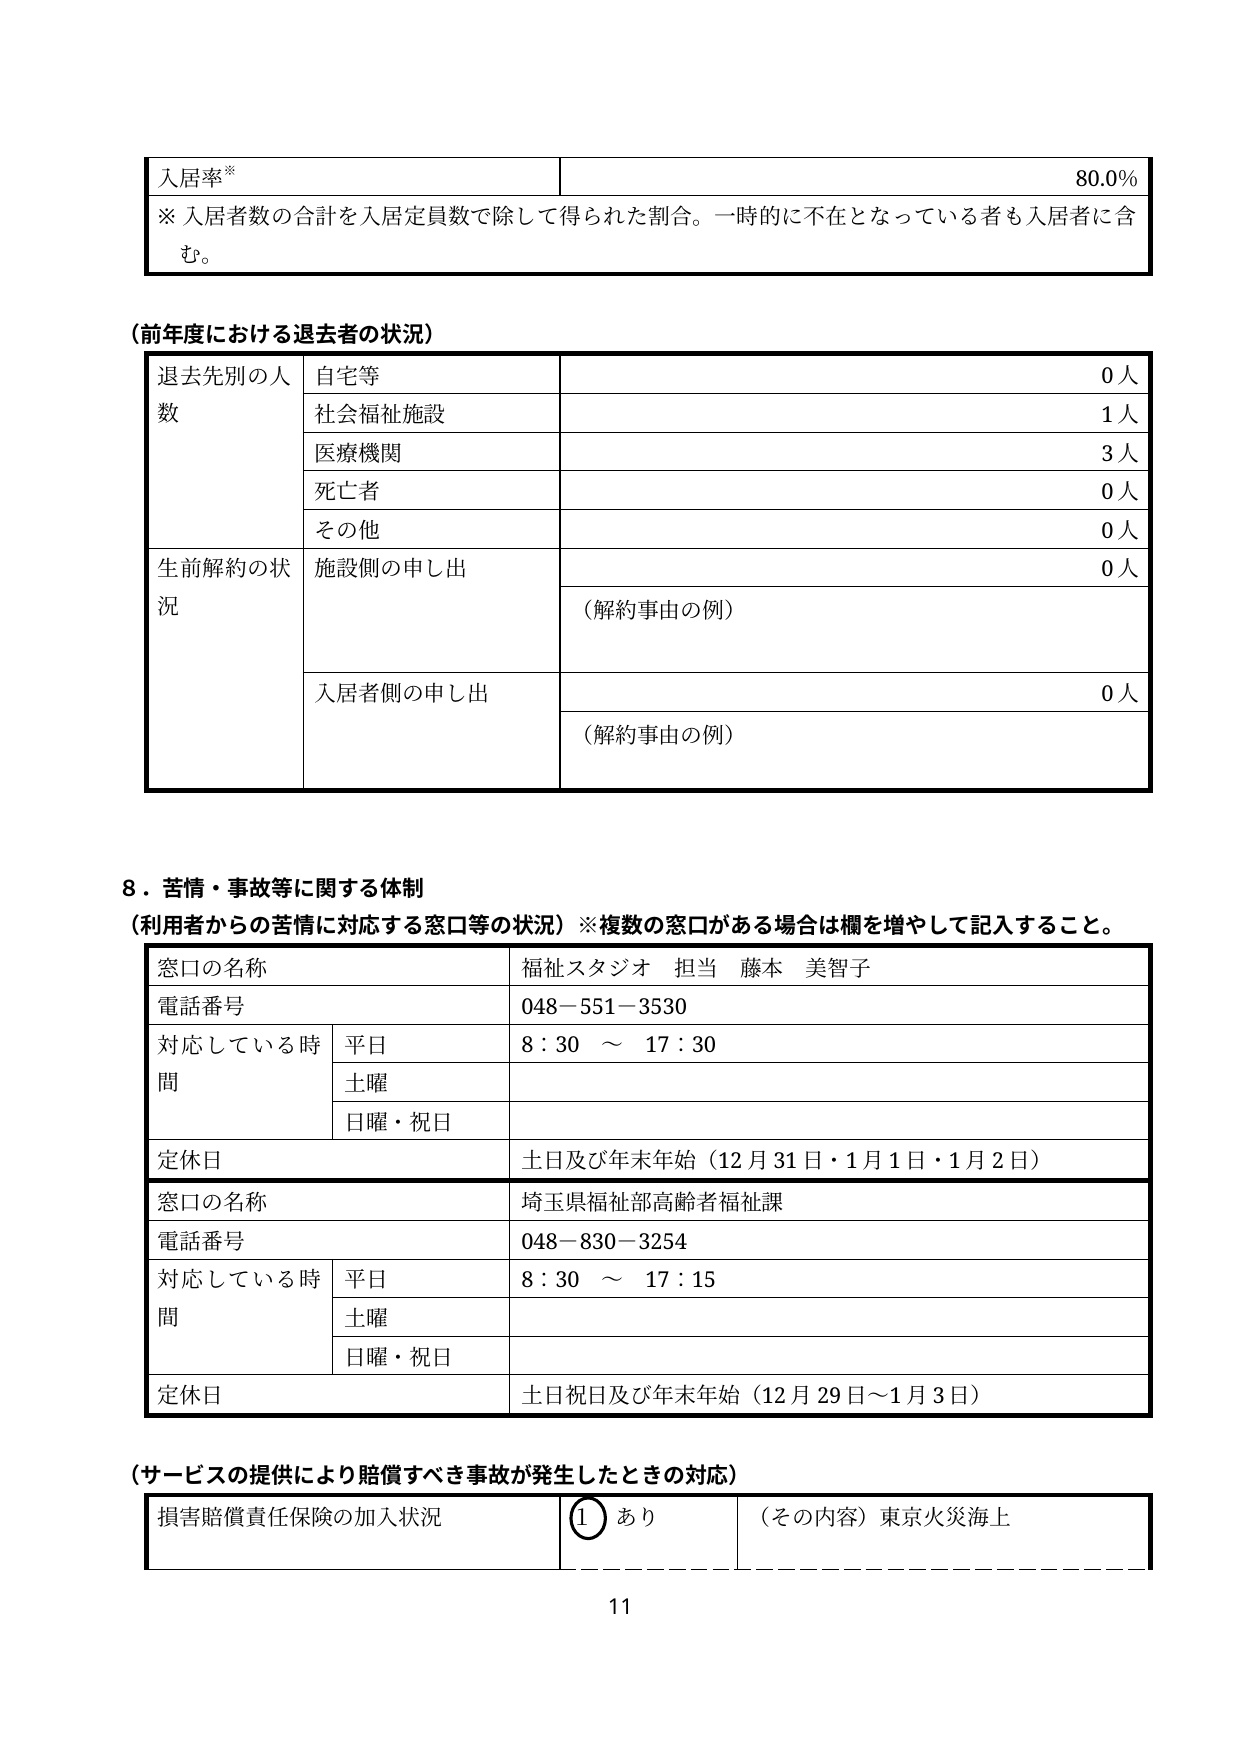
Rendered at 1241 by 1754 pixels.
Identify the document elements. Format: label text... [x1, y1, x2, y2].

table_cell 土日祝日及び年末年始（12月29日～1月3日） [510, 1375, 1148, 1413]
table_cell 8：30 ～ 17：30 [510, 1025, 1148, 1062]
table_cell 対応している時間 [149, 1260, 332, 1374]
table_cell [510, 1063, 1148, 1101]
table_cell [510, 1102, 1148, 1139]
table_cell 0人 [561, 549, 1148, 586]
table_cell 定休日 [149, 1375, 509, 1413]
text （利用者からの苦情に対応する窓口等の状況）※複数の窓口がある場合は欄を増やして記入すること。 [118, 906, 1122, 943]
table_header １ あり [561, 1497, 737, 1569]
table_cell [510, 1337, 1148, 1374]
table_cell 生前解約の状況 [149, 549, 303, 788]
table_cell 土曜 [333, 1298, 509, 1336]
table_cell 社会福祉施設 [304, 394, 559, 432]
table_cell 対応している時間 [149, 1025, 332, 1139]
table_cell 土日及び年末年始（12月31日・1月1日・1月2日） [510, 1140, 1148, 1178]
table_cell 死亡者 [304, 471, 559, 509]
table_header 0人 [561, 356, 1148, 393]
table_cell 窓口の名称 [149, 1183, 509, 1220]
table_header 退去先別の人数 [149, 356, 303, 547]
table_cell 施設側の申し出 [304, 549, 559, 672]
table_cell 土曜 [333, 1063, 509, 1101]
table_cell 平日 [333, 1260, 509, 1297]
table_cell 医療機関 [304, 433, 559, 470]
table_cell （解約事由の例） [561, 712, 1148, 788]
table_cell 80.0％ [561, 158, 1148, 195]
table_header （その内容）東京火災海上 [738, 1497, 1148, 1569]
table_cell [510, 1298, 1148, 1336]
table_cell 048－830－3254 [510, 1221, 1148, 1259]
table_cell 048－551－3530 [510, 986, 1148, 1024]
table_cell 日曜・祝日 [333, 1102, 509, 1139]
table_header 自宅等 [304, 356, 559, 393]
table_cell 定休日 [149, 1140, 509, 1178]
table_cell ※ 入居者数の合計を入居定員数で除して得られた割合。一時的に不在となっている者も入居者に含む。 [149, 196, 1148, 271]
table_header 福祉スタジオ 担当 藤本 美智子 [510, 948, 1148, 985]
text （サービスの提供により賠償すべき事故が発生したときの対応） [118, 1455, 1122, 1492]
table_cell その他 [304, 510, 559, 547]
table_cell 0人 [561, 471, 1148, 509]
table_cell 電話番号 [149, 986, 509, 1024]
table_cell 電話番号 [149, 1221, 509, 1259]
table_cell 入居者側の申し出 [304, 673, 559, 788]
text （前年度における退去者の状況） [118, 314, 1122, 351]
table_cell 平日 [333, 1025, 509, 1062]
table_header 窓口の名称 [149, 948, 509, 985]
table_cell 0人 [561, 673, 1148, 711]
table_cell 8：30 ～ 17：15 [510, 1260, 1148, 1297]
table_cell 1人 [561, 394, 1148, 432]
table_cell 埼玉県福祉部高齢者福祉課 [510, 1183, 1148, 1220]
text ８．苦情・事故等に関する体制 [118, 868, 1122, 906]
table_cell （解約事由の例） [561, 587, 1148, 672]
table_cell 3人 [561, 433, 1148, 470]
table_cell 日曜・祝日 [333, 1337, 509, 1374]
table_cell 入居率※ [149, 158, 559, 195]
table_cell 0人 [561, 510, 1148, 547]
table_header 損害賠償責任保険の加入状況 [149, 1497, 559, 1569]
